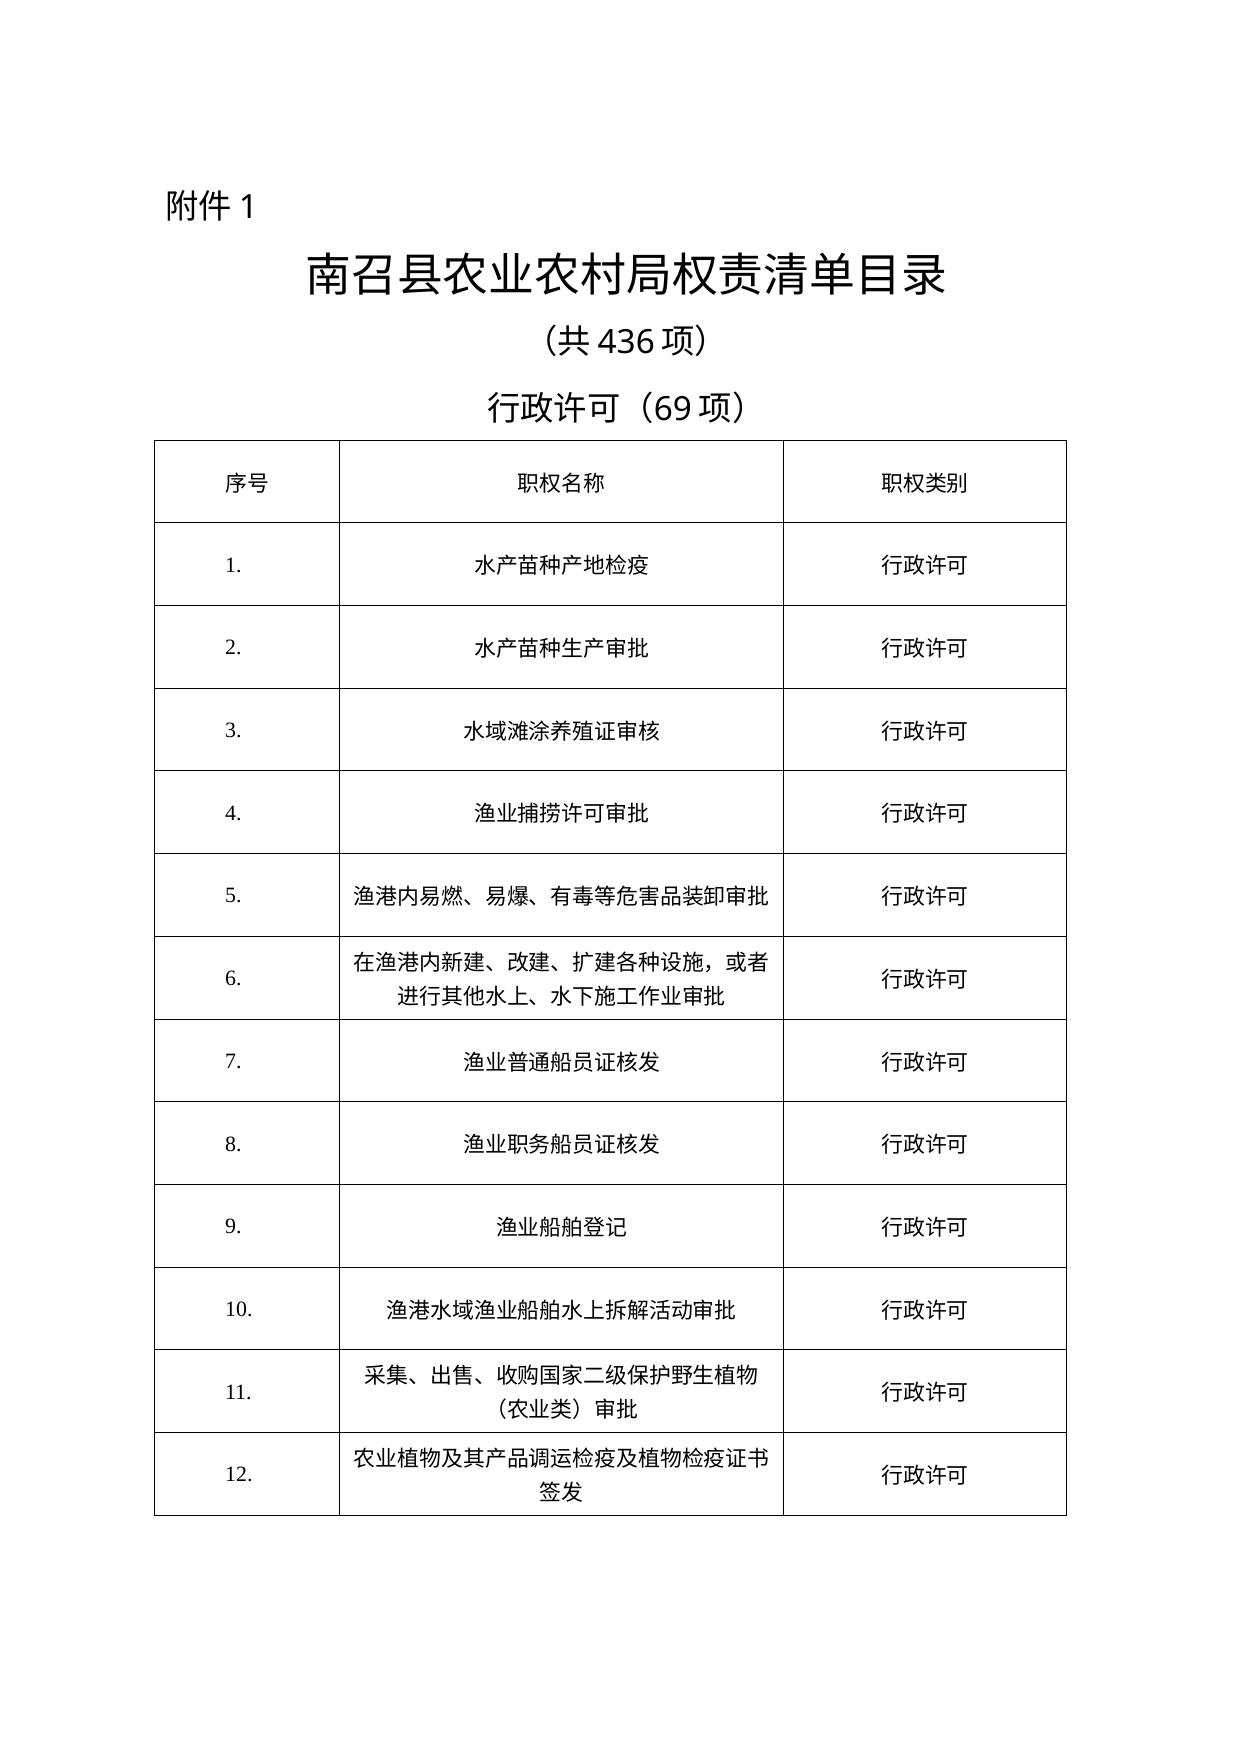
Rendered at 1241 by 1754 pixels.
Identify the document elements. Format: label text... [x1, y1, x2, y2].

table_cell 渔业船舶登记 [340, 1185, 783, 1267]
table_cell 行政许可 [784, 937, 1066, 1018]
table_cell 在渔港内新建、改建、扩建各种设施，或者进行其他水上、水下施工作业审批 [340, 937, 783, 1018]
text 行政许可（69项） [165, 372, 1087, 439]
table_cell [155, 606, 339, 688]
text （共436项） [165, 305, 1087, 372]
table_header 职权类别 [784, 441, 1066, 522]
table_cell [155, 1185, 339, 1267]
table_cell [155, 1102, 339, 1184]
table_cell [155, 689, 339, 770]
table_cell 行政许可 [784, 1102, 1066, 1184]
table_cell [155, 1268, 339, 1349]
text 附件1 [165, 170, 1087, 238]
table_cell 行政许可 [784, 689, 1066, 770]
table_cell 行政许可 [784, 523, 1066, 605]
table_cell 农业植物及其产品调运检疫及植物检疫证书签发 [340, 1433, 783, 1515]
table_cell 渔业职务船员证核发 [340, 1102, 783, 1184]
table_cell 行政许可 [784, 1268, 1066, 1349]
table_cell 水产苗种产地检疫 [340, 523, 783, 605]
table_cell [155, 1350, 339, 1432]
table_cell 渔业捕捞许可审批 [340, 771, 783, 853]
table_cell 水域滩涂养殖证审核 [340, 689, 783, 770]
table_cell 行政许可 [784, 854, 1066, 936]
text 南召县农业农村局权责清单目录 [165, 238, 1087, 305]
table_cell 渔港水域渔业船舶水上拆解活动审批 [340, 1268, 783, 1349]
table_cell [155, 937, 339, 1018]
table_cell [155, 771, 339, 853]
table_cell 渔业普通船员证核发 [340, 1020, 783, 1101]
table_cell 行政许可 [784, 1185, 1066, 1267]
table_cell 行政许可 [784, 771, 1066, 853]
table_cell [155, 1433, 339, 1515]
table_cell [155, 1020, 339, 1101]
table_cell 采集、出售、收购国家二级保护野生植物（农业类）审批 [340, 1350, 783, 1432]
table_cell 渔港内易燃、易爆、有毒等危害品装卸审批 [340, 854, 783, 936]
table_cell 水产苗种生产审批 [340, 606, 783, 688]
table_cell 行政许可 [784, 1020, 1066, 1101]
table_header 职权名称 [340, 441, 783, 522]
table_cell 行政许可 [784, 1433, 1066, 1515]
table_cell [155, 523, 339, 605]
table_header 序号 [155, 441, 339, 522]
table_cell [155, 854, 339, 936]
table_cell 行政许可 [784, 1350, 1066, 1432]
table_cell 行政许可 [784, 606, 1066, 688]
